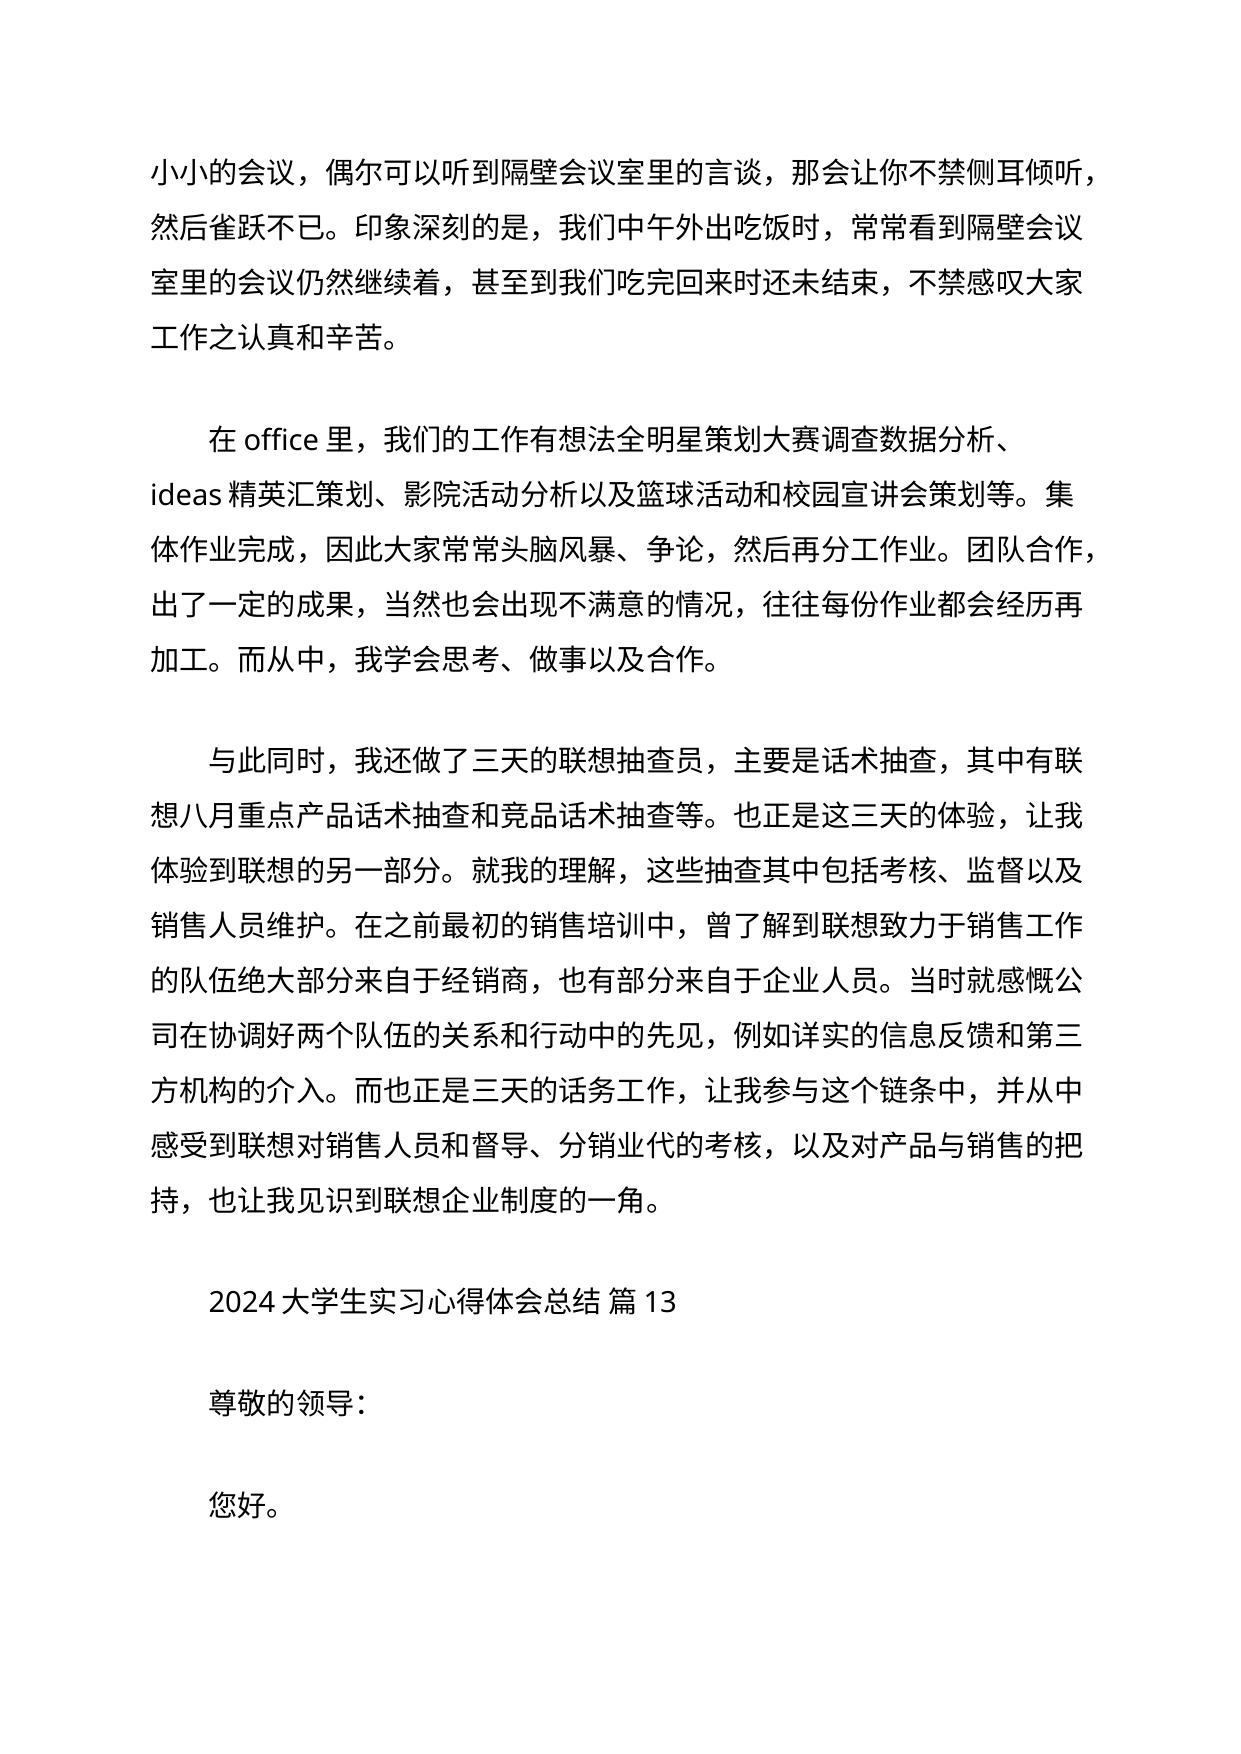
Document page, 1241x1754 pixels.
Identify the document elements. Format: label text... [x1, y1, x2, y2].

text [150, 150, 1090, 357]
text 与此同时，我还做了三天的联想抽查员，主要是话术抽查，其中有联想八月重点产品话术抽查和竞品话术抽查等。也正是这三天的体验，让我体验到联想的另一部分。就我的理解，这些抽查其中包括考核、监督以及销售人员维护。在之前最初的销售培训中，曾了解到联想致力于销售工作的队伍绝大部分来自于经销商，也有部分来自于企业人员。当时就感慨公司在协调好两个队伍的关系和行动中的先见，例如详实的信息反馈和第三方机构的介入。而也正是三天的话务工作，让我参与这个链条中，并从中感受到联想对销售人员和督导、分销业代的考核，以及对产品与销售的把持，也让我见识到联想企业制度的一角。 [150, 738, 1090, 1219]
text 在office里，我们的工作有想法全明星策划大赛调查数据分析、ideas精英汇策划、影院活动分析以及篮球活动和校园宣讲会策划等。集体作业完成，因此大家常常头脑风暴、争论，然后再分工作业。团队合作，出了一定的成果，当然也会出现不满意的情况，往往每份作业都会经历再加工。而从中，我学会思考、做事以及合作。 [150, 416, 1090, 678]
text 2024大学生实习心得体会总结 篇13 [150, 1279, 1090, 1321]
text 尊敬的领导： [150, 1381, 1090, 1423]
text 您好。 [150, 1483, 1090, 1525]
